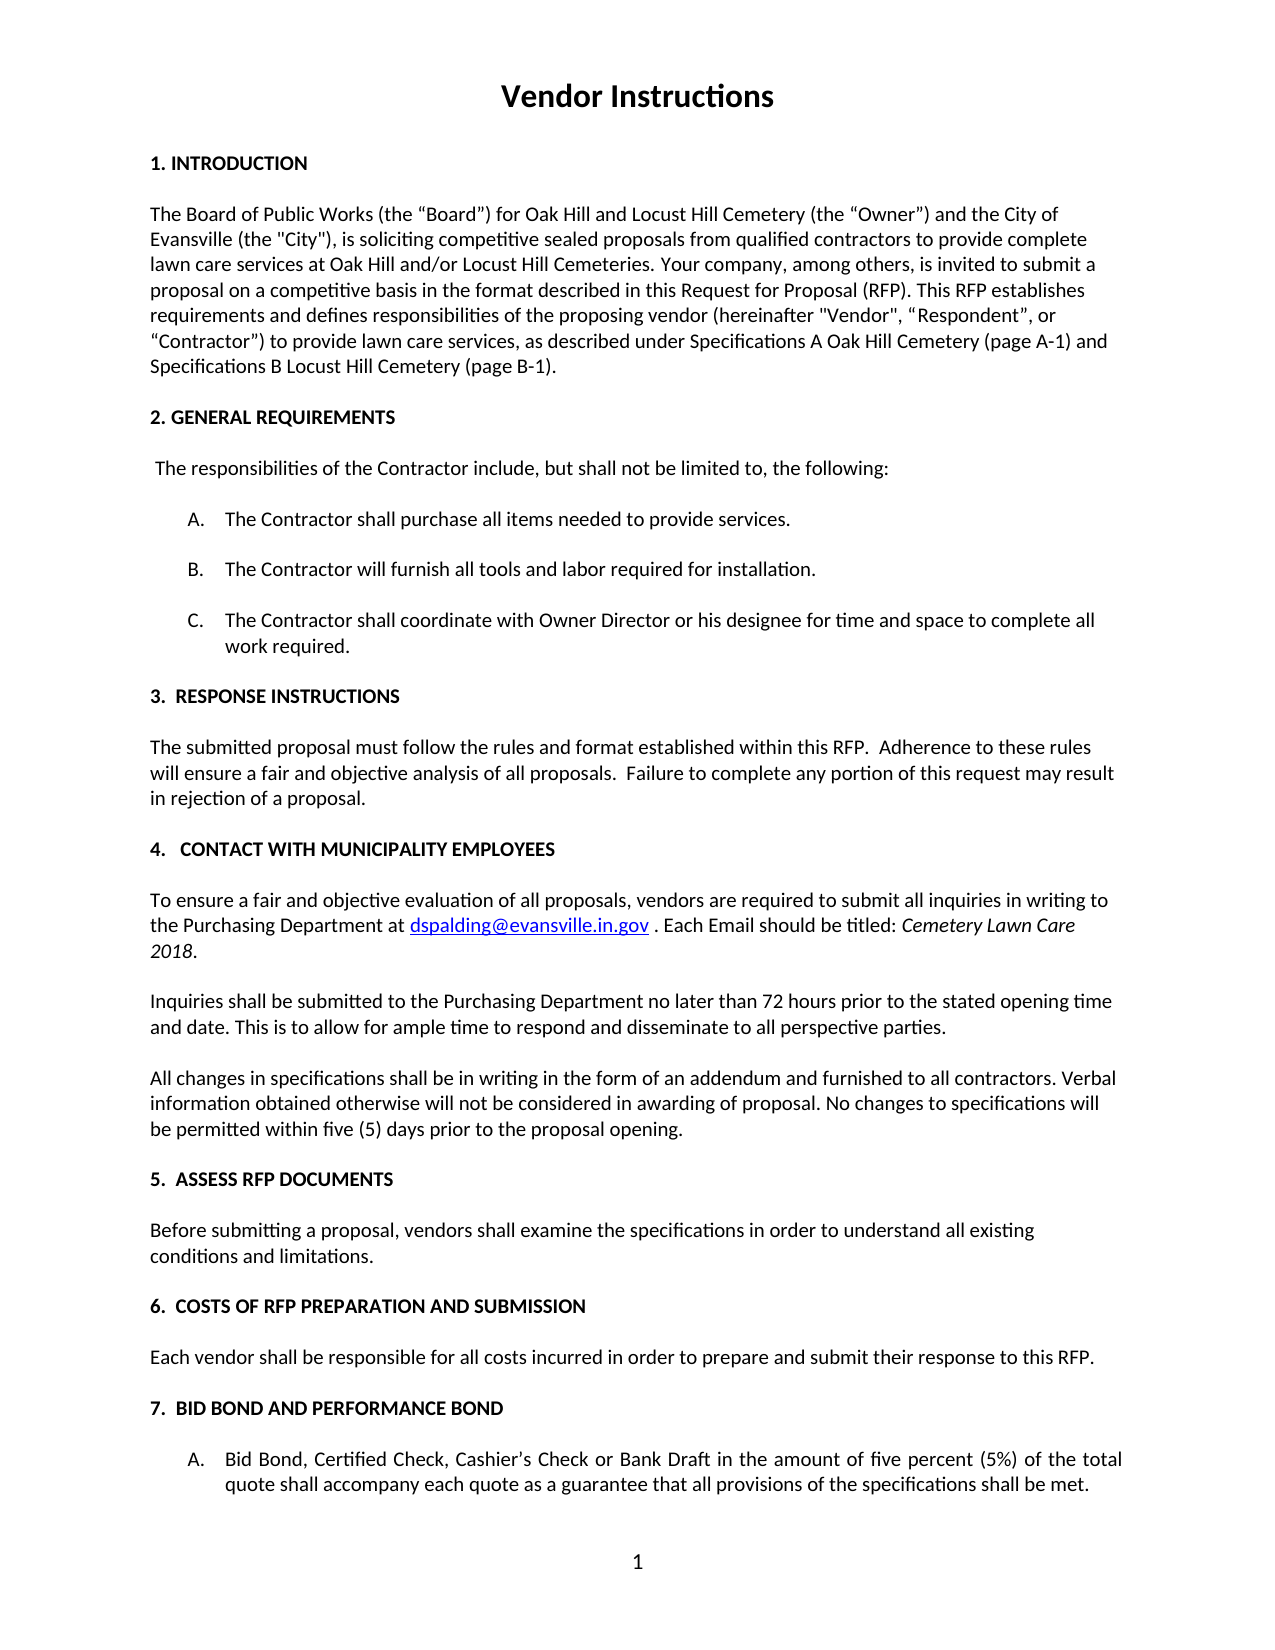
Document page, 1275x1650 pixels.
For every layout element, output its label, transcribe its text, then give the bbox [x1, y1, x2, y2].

text 3. RESPONSE INSTRUCTIONS [150, 684, 1125, 709]
text 4. CONTACT WITH MUNICIPALITY EMPLOYEES [150, 836, 1125, 862]
text Each vendor shall be responsible for all costs incurred in order to prepare and submit their response to this RFP. [150, 1344, 1125, 1370]
text 6. COSTS OF RFP PREPARATION AND SUBMISSION [150, 1294, 1125, 1319]
text Before submitting a proposal, vendors shall examine the specifications in order to understand all existing conditions and limitations. [150, 1217, 1125, 1268]
text The Board of Public Works (the “Board”) for Oak Hill and Locust Hill Cemetery (the “Owner”) and the City of Evansville (the "City"), is soliciting competitive sealed proposals from qualified contractors to provide complete lawn care services at Oak Hill and/or Locust Hill Cemeteries. Your company, among others, is invited to submit a proposal on a competitive basis in the format described in this Request for Proposal (RFP). This RFP establishes requirements and defines responsibilities of the proposing vendor (hereinafter "Vendor", “Respondent”, or “Contractor”) to provide lawn care services, as described under Specifications A Oak Hill Cemetery (page A-1) and Specifications B Locust Hill Cemetery (page B-1). [150, 201, 1125, 379]
text 2. GENERAL REQUIREMENTS [150, 404, 1125, 429]
list Bid Bond, Certified Check, Cashier’s Check or Bank Draft in the amount of five percent (5%) of the total quote shall accompany each quote as a guarantee that all provisions of the specifications shall be met. [187, 1446, 1125, 1497]
text 5. ASSESS RFP DOCUMENTS [150, 1167, 1125, 1192]
list The Contractor shall coordinate with Owner Director or his designee for time and space to complete all work required. [187, 607, 1125, 658]
text Inquiries shall be submitted to the Purchasing Department no later than 72 hours prior to the stated opening time and date. This is to allow for ample time to respond and disseminate to all perspective parties. [150, 989, 1125, 1039]
text To ensure a fair and objective evaluation of all proposals, vendors are required to submit all inquiries in writing to the Purchasing Department at dspalding@evansville.in.gov . Each Email should be titled: Cemetery Lawn Care 2018. [150, 887, 1125, 963]
list The Contractor shall purchase all items needed to provide services. [187, 506, 1125, 531]
text All changes in specifications shall be in writing in the form of an addendum and furnished to all contractors. Verbal information obtained otherwise will not be considered in awarding of proposal. No changes to specifications will be permitted within five (5) days prior to the proposal opening. [150, 1065, 1125, 1141]
text 1. INTRODUCTION [150, 150, 1125, 175]
text 7. BID BOND AND PERFORMANCE BOND [150, 1395, 1125, 1421]
text The responsibilities of the Contractor include, but shall not be limited to, the following: [150, 455, 1125, 480]
text The submitted proposal must follow the rules and format established within this RFP. Adherence to these rules will ensure a fair and objective analysis of all proposals. Failure to complete any portion of this request may result in rejection of a proposal. [150, 734, 1125, 811]
list The Contractor will furnish all tools and labor required for installation. [187, 557, 1125, 582]
